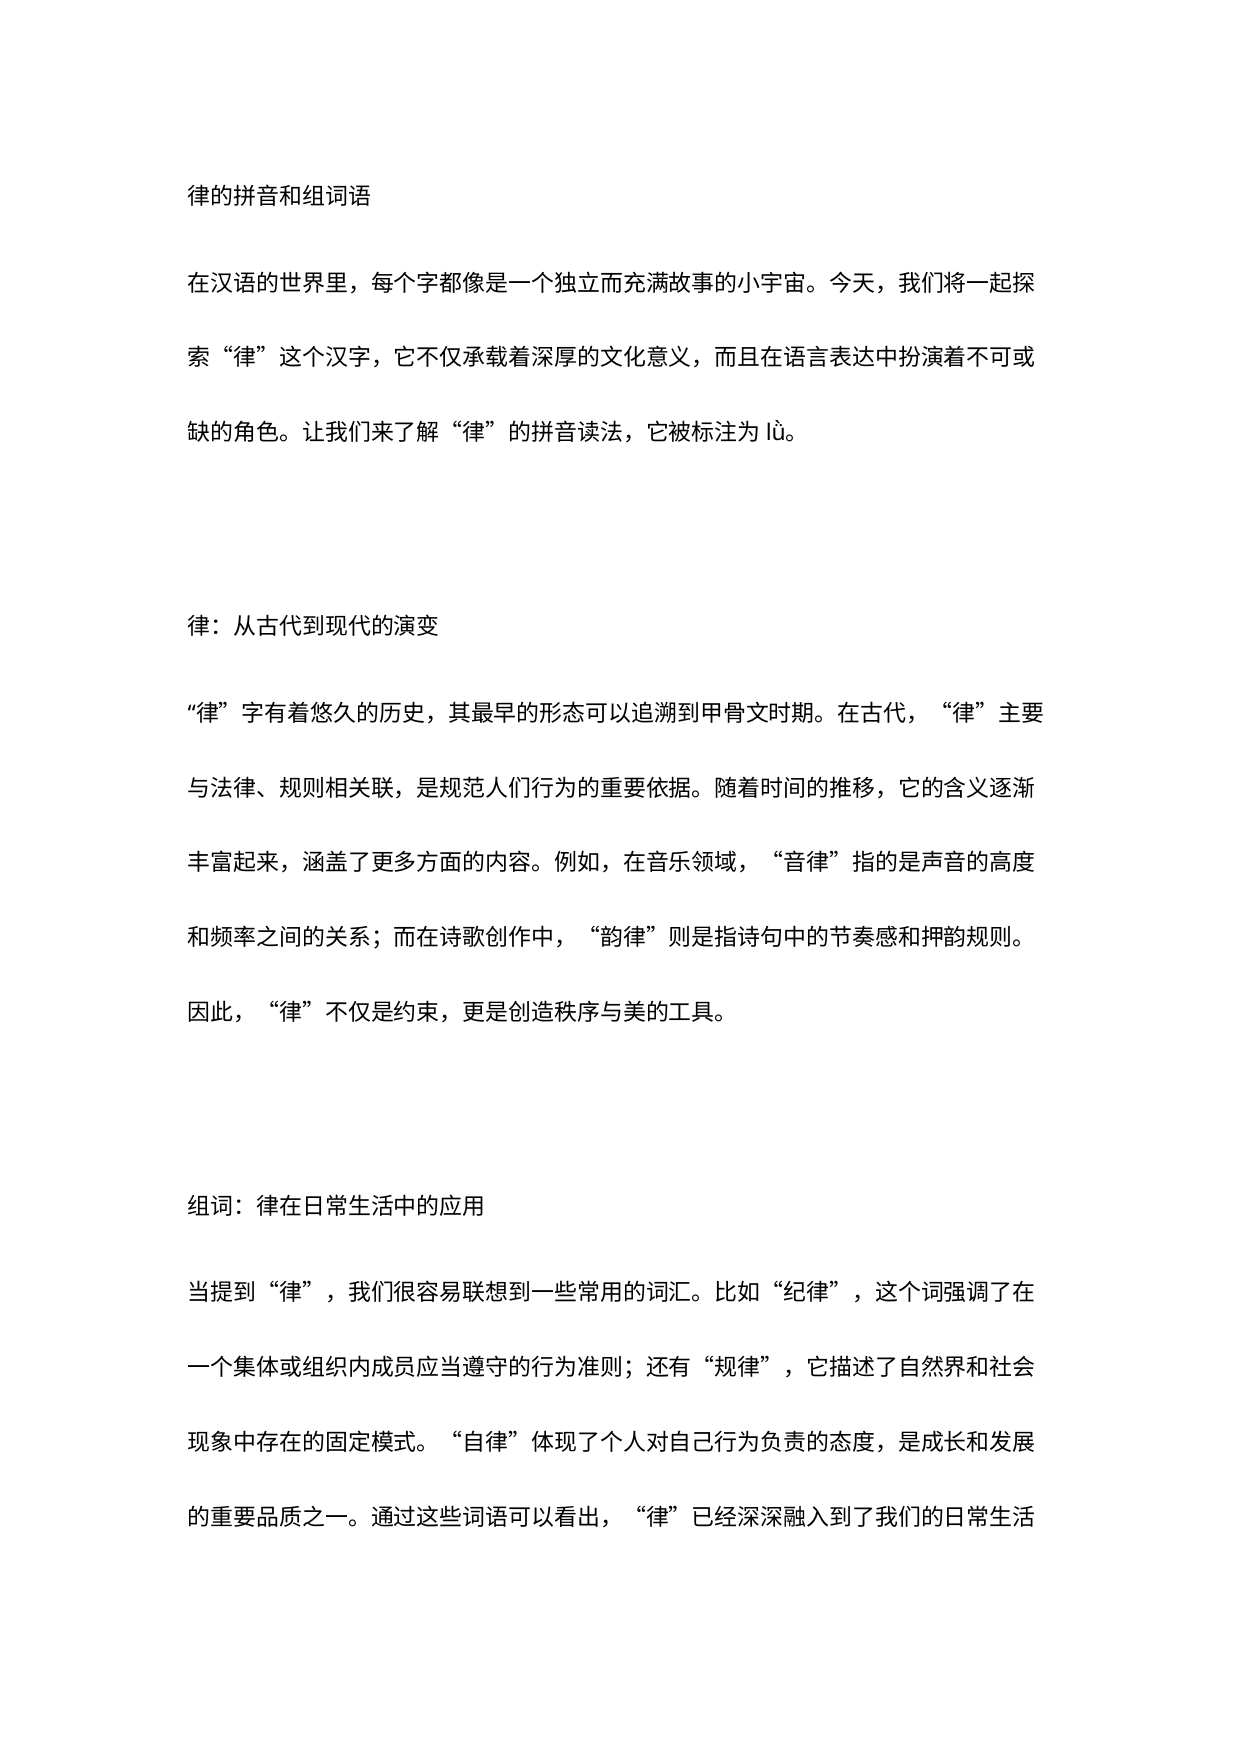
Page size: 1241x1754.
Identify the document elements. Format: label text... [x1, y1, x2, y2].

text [187, 1258, 1053, 1547]
text 组词：律在日常生活中的应用 [187, 1172, 1053, 1237]
text 律：从古代到现代的演变 [187, 592, 1053, 657]
text 在汉语的世界里，每个字都像是一个独立而充满故事的小宇宙。今天，我们将一起探索“律”这个汉字，它不仅承载着深厚的文化意义，而且在语言表达中扮演着不可或缺的角色。让我们来了解“律”的拼音读法，它被标注为 lǜ。 [187, 248, 1053, 463]
text 律的拼音和组词语 [187, 162, 1053, 227]
text “律”字有着悠久的历史，其最早的形态可以追溯到甲骨文时期。在古代，“律”主要与法律、规则相关联，是规范人们行为的重要依据。随着时间的推移，它的含义逐渐丰富起来，涵盖了更多方面的内容。例如，在音乐领域，“音律”指的是声音的高度和频率之间的关系；而在诗歌创作中，“韵律”则是指诗句中的节奏感和押韵规则。因此，“律”不仅是约束，更是创造秩序与美的工具。 [187, 679, 1053, 1043]
